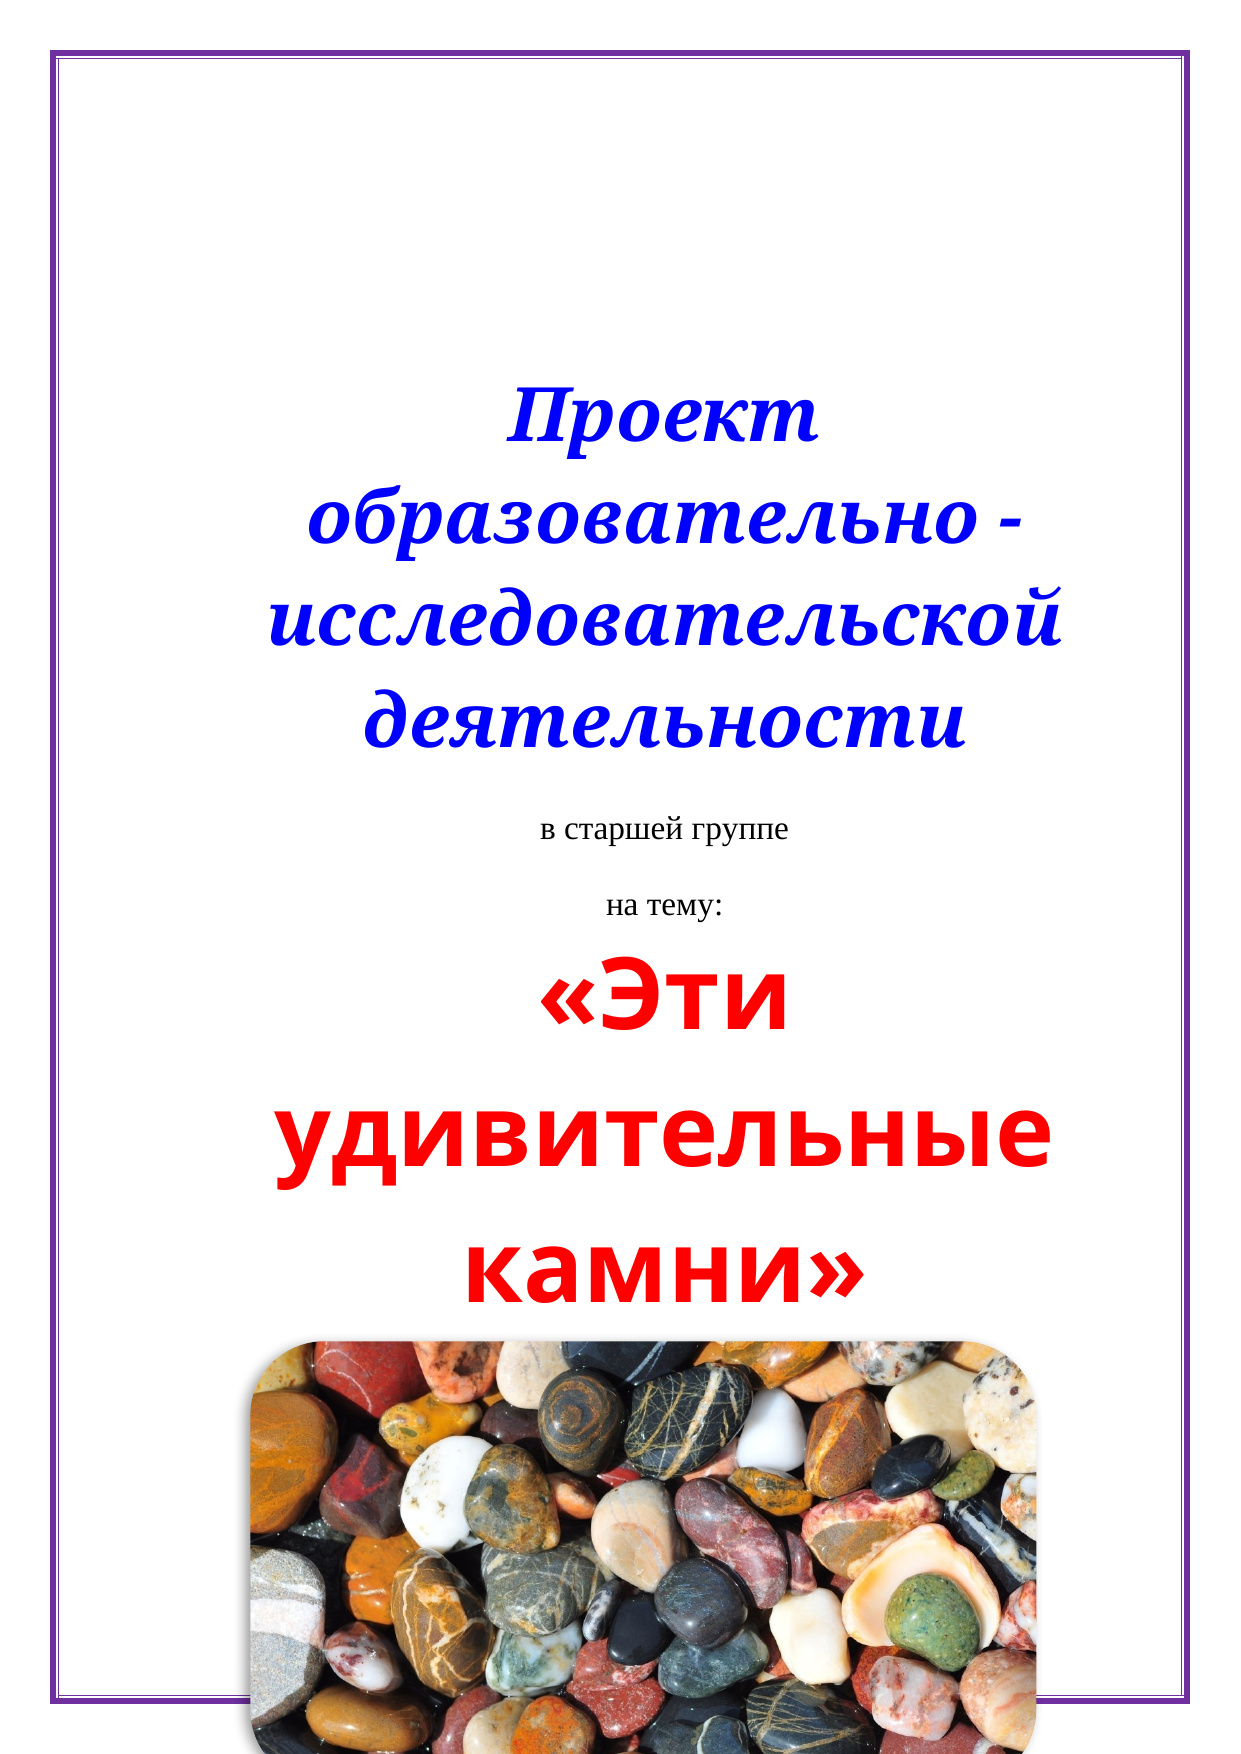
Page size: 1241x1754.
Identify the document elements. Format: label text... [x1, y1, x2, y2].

picture [250, 1341, 1037, 1754]
text Проект образовательно - исследовательской деятельности [177, 361, 1152, 769]
text на тему: [177, 884, 1152, 923]
text «Эти удивительные камни» [177, 923, 1152, 1332]
text в старшей группе [177, 808, 1152, 846]
